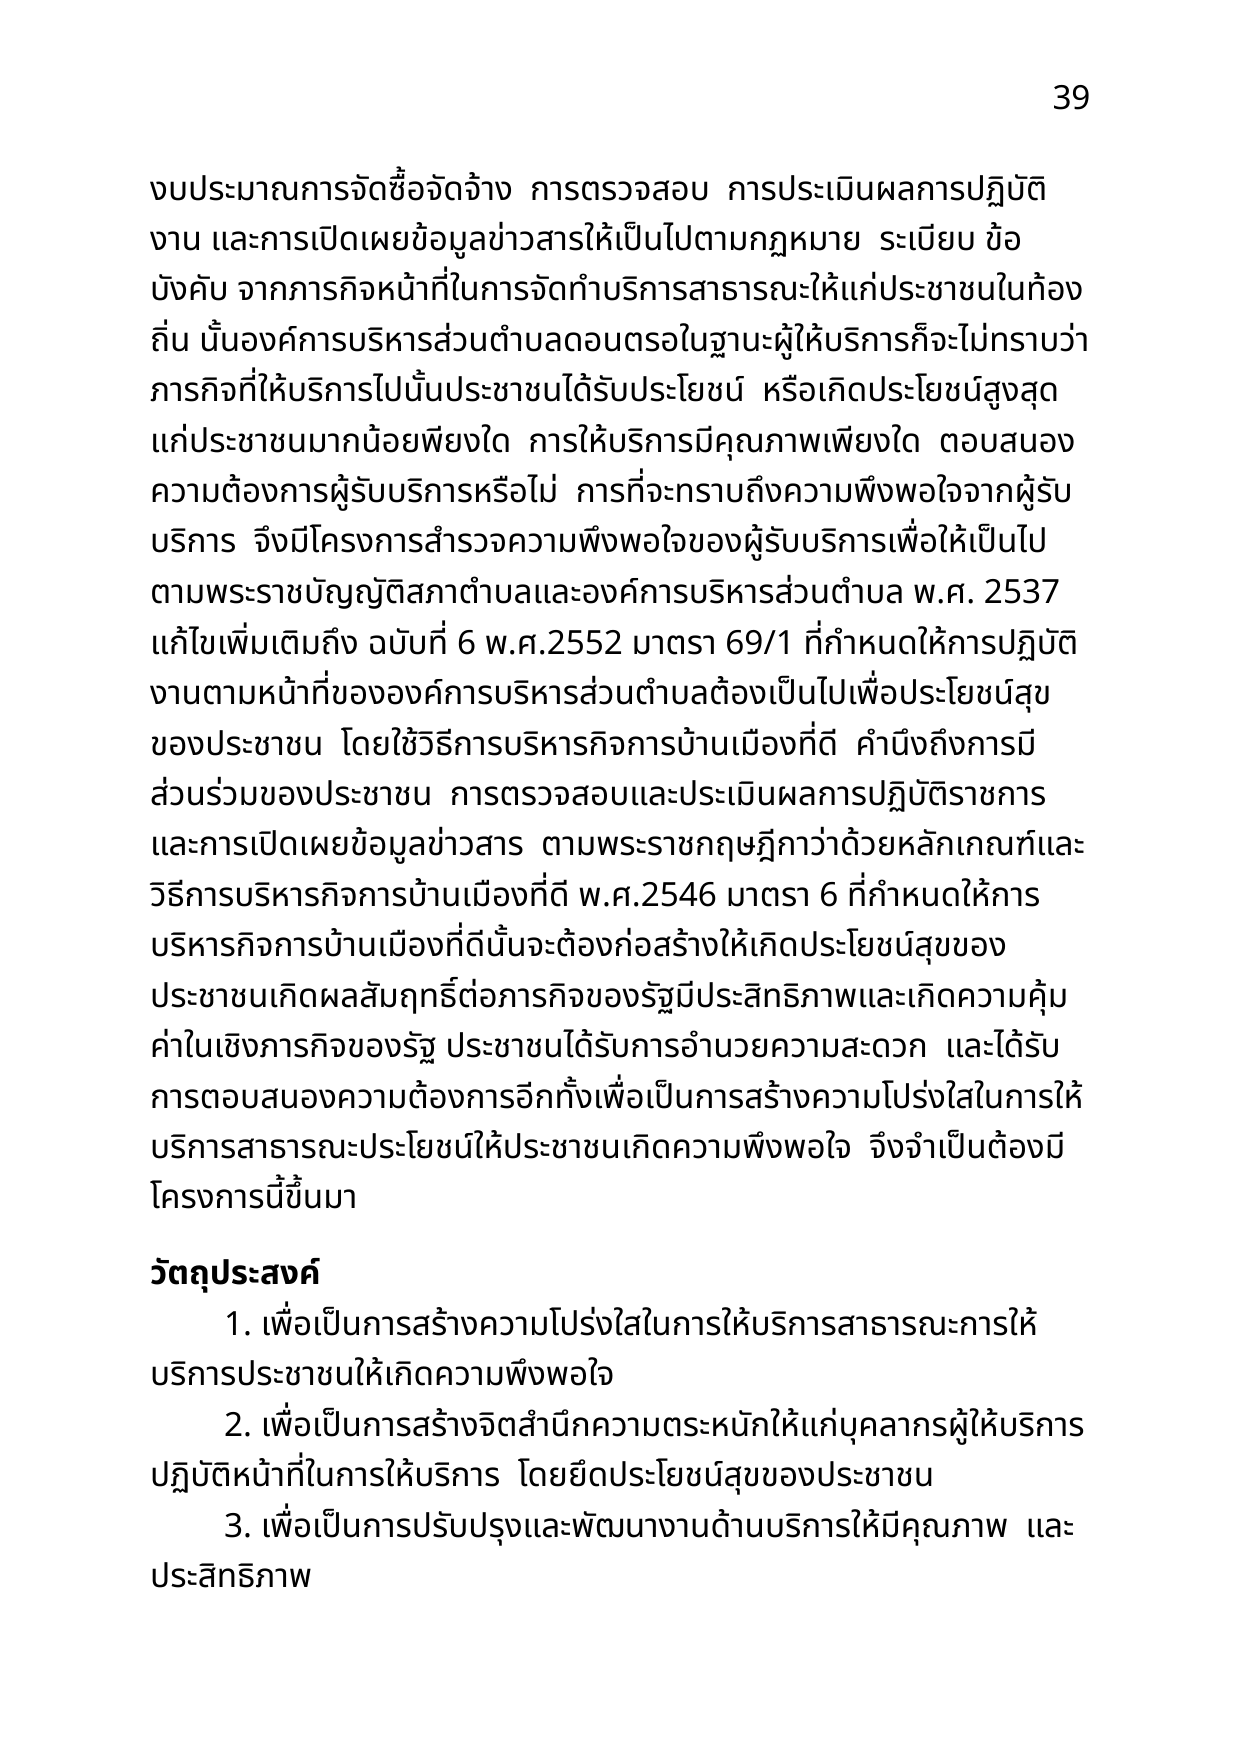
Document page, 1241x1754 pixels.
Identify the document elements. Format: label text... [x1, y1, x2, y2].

text 3. เพื่อเป็นการปรับปรุงและพัฒนางานด้านบริการให้มีคุณภาพ และประสิทธิภาพ [150, 1501, 1090, 1602]
text 2. เพื่อเป็นการสร้างจิตสำนึกความตระหนักให้แก่บุคลากรผู้ให้บริการ ปฏิบัติหน้าที่ในการให้บริการ โดยยึดประโยชน์สุขของประชาชน [150, 1400, 1090, 1501]
text 1. เพื่อเป็นการสร้างความโปร่งใสในการให้บริการสาธารณะการให้บริการประชาชนให้เกิดความพึงพอใจ [150, 1299, 1090, 1400]
text วัตถุประสงค์ [150, 1249, 1090, 1299]
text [150, 164, 1090, 1224]
